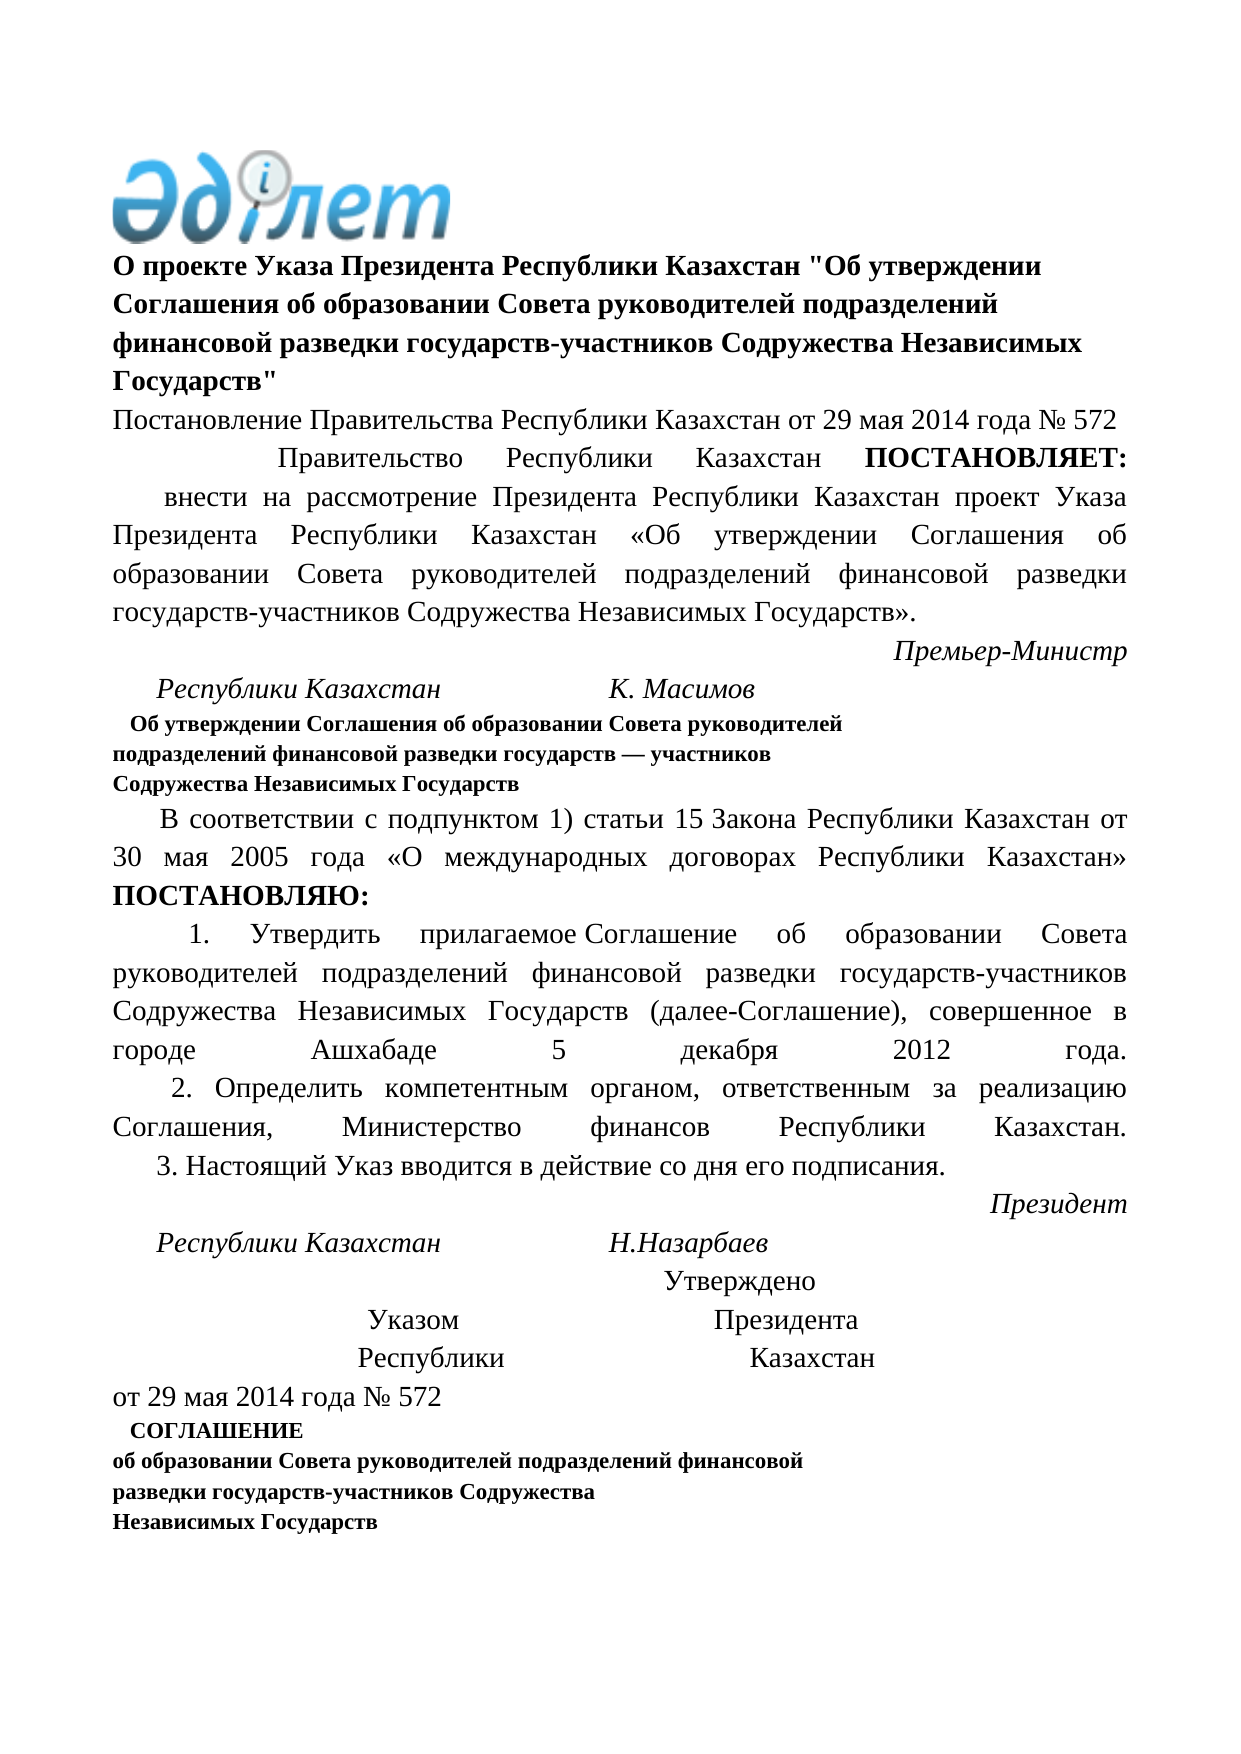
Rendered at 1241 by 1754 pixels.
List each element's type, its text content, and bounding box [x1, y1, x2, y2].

text Премьер-Министр Республики Казахстан К. Масимов [112, 633, 1128, 705]
text О проекте Указа Президента Республики Казахстан "Об утверждении Соглашения об образовании Совета руководителей подразделений финансовой разведки государств-участников Содружества Независимых Государств" [112, 248, 1128, 397]
text В соответствии с подпунктом 1) статьи 15 Закона Республики Казахстан от 30 мая 2005 года «О международных договорах Республики Казахстан» ПОСТАНОВЛЯЮ: 1. Утвердить прилагаемое Соглашение об образовании Совета руководителей подразделений финансовой разведки государств-участников Содружества Независимых Государств (далее-Соглашение), совершенное в городе Ашхабаде 5 декабря 2012 года. 2. Определить компетентным органом, ответственным за реализацию Соглашения, Министерство финансов Республики Казахстан. 3. Настоящий Указ вводится в действие со дня его подписания. [112, 801, 1128, 1181]
text Об утверждении Соглашения об образовании Совета руководителей подразделений финансовой разведки государств — участников Содружества Независимых Государств [112, 710, 1128, 797]
text Правительство Республики Казахстан ПОСТАНОВЛЯЕТ: внести на рассмотрение Президента Республики Казахстан проект Указа Президента Республики Казахстан «Об утверждении Соглашения об образовании Совета руководителей подразделений финансовой разведки государств-участников Содружества Независимых Государств». [112, 440, 1128, 628]
text Утверждено Указом Президента Республики Казахстан от 29 мая 2014 года № 572 [112, 1263, 1128, 1412]
text Постановление Правительства Республики Казахстан от 29 мая 2014 года № 572 [112, 402, 1128, 435]
picture [112, 150, 451, 244]
text СОГЛАШЕНИЕ об образовании Совета руководителей подразделений финансовой разведки государств-участников Содружества Независимых Государств [112, 1417, 1128, 1534]
text Президент Республики Казахстан Н.Назарбаев [112, 1186, 1128, 1258]
